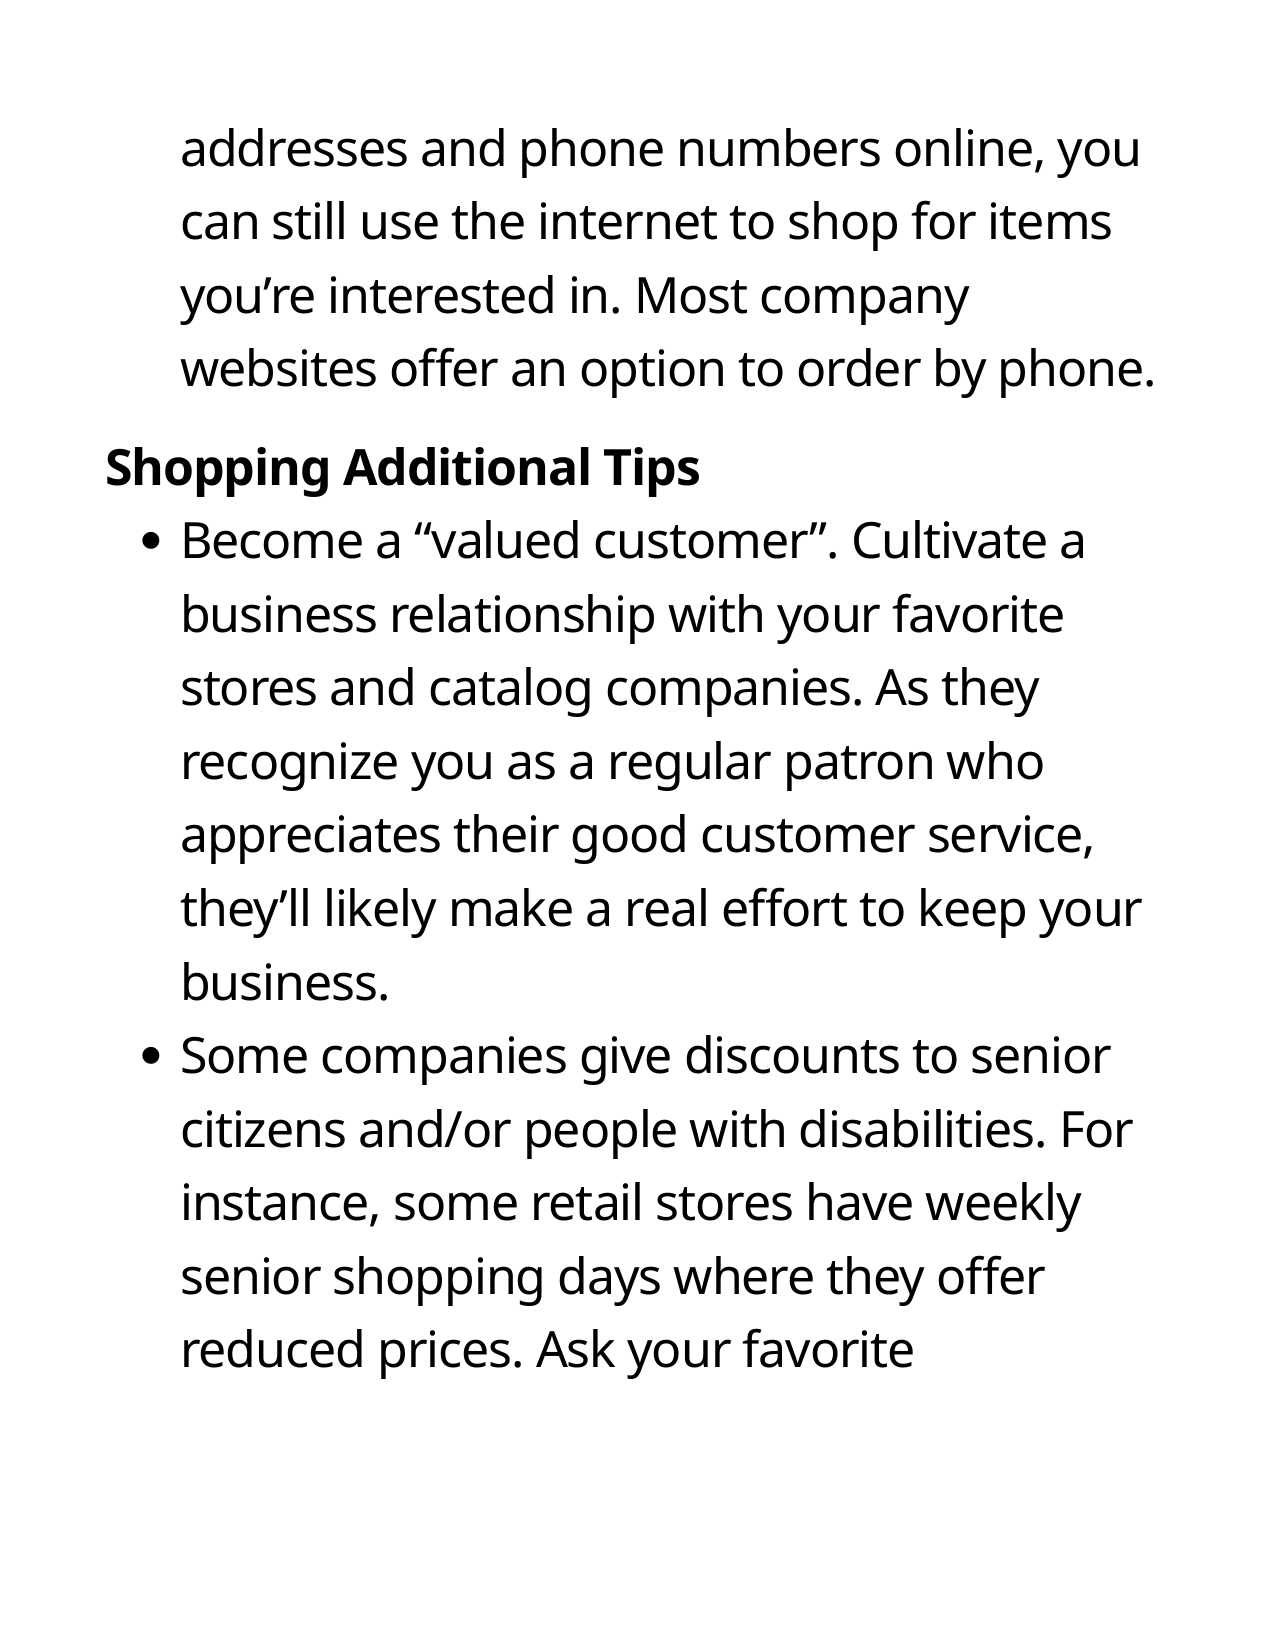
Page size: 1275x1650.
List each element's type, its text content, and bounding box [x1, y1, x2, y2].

subtitle Shopping Additional Tips [105, 432, 1170, 500]
list Become a “valued customer”. Cultivate a business relationship with your favorite stores and catalog companies. As they recognize you as a regular patron who appreciates their good customer service, they’ll likely make a real effort to keep your business. [142, 505, 1170, 1014]
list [142, 112, 1170, 401]
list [142, 1020, 1170, 1382]
